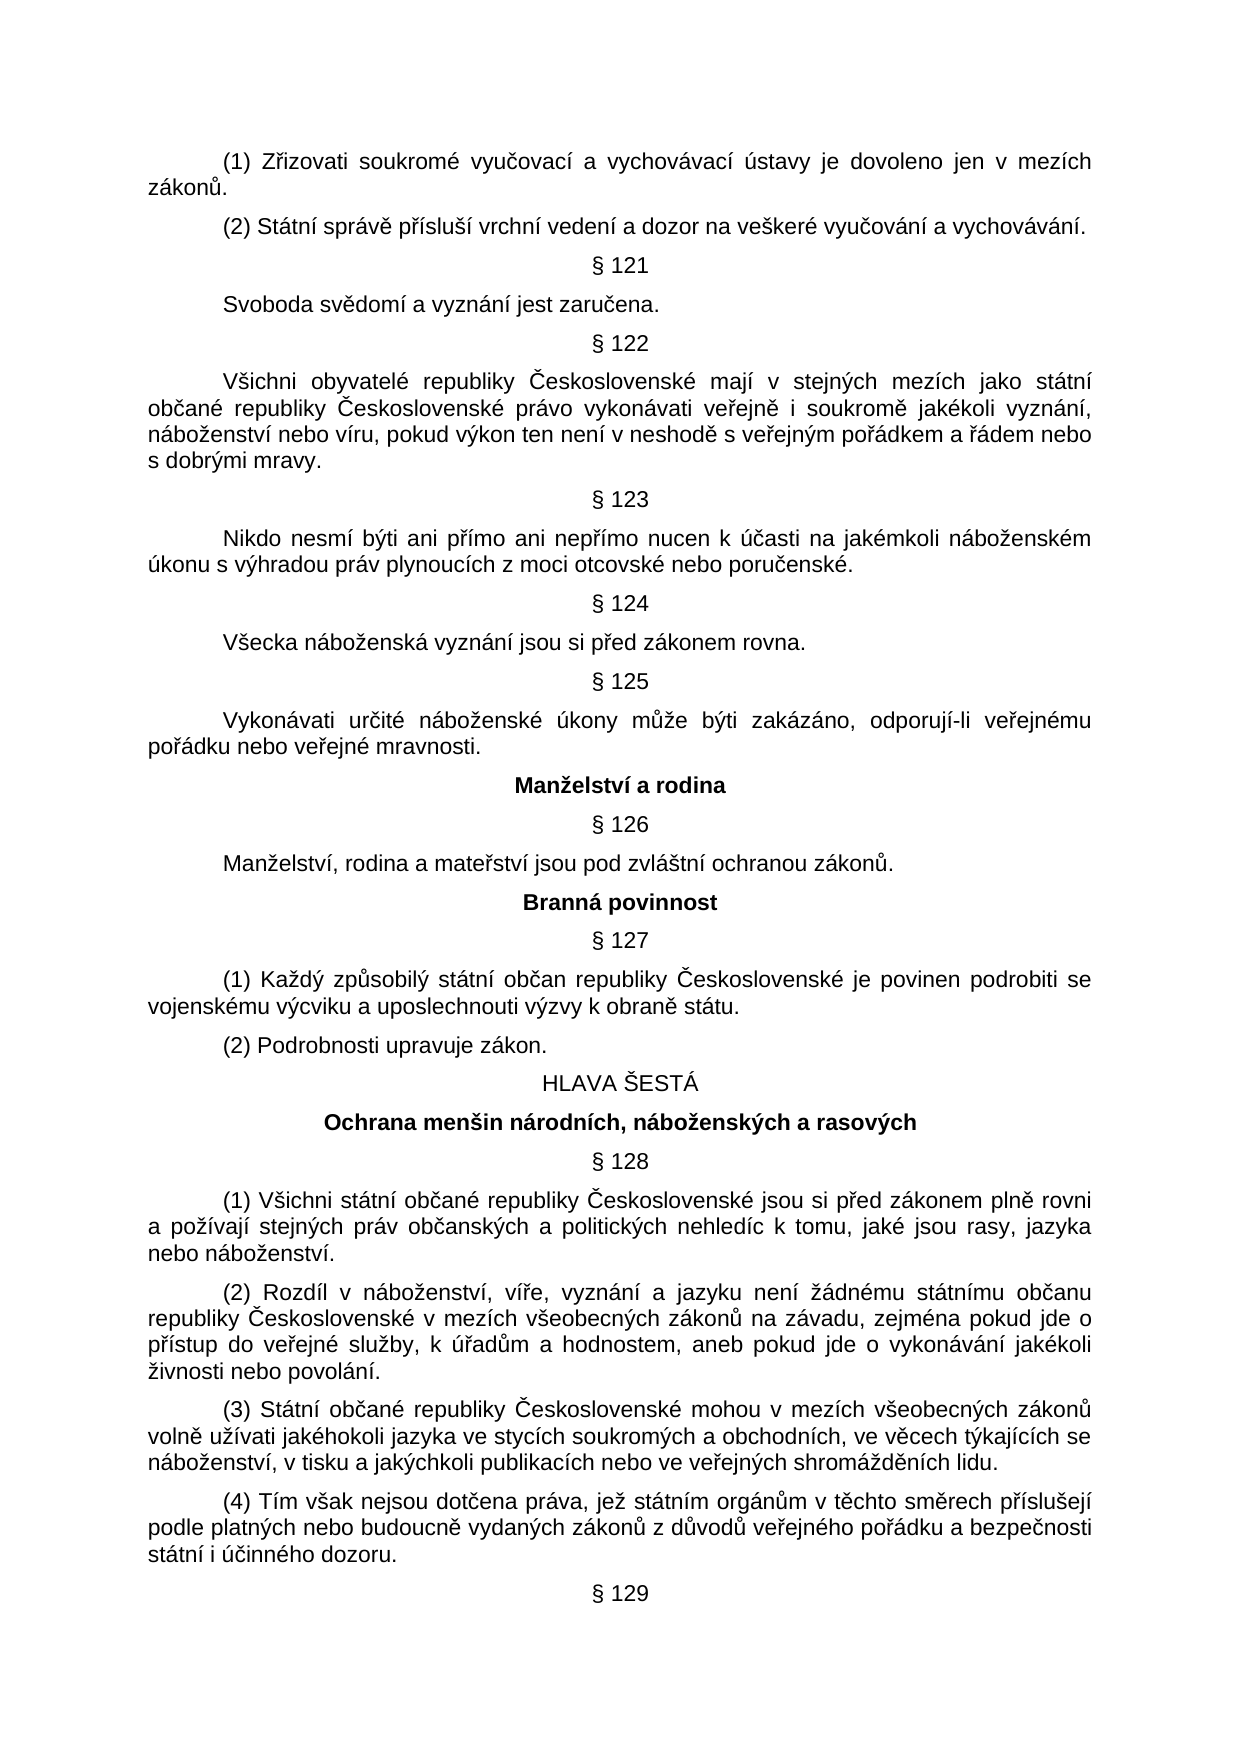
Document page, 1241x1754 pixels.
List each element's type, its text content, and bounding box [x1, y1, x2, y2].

text (4) Tím však nejsou dotčena práva, jež státním orgánům v těchto směrech příslušejí podle platných nebo budoucně vydaných zákonů z důvodů veřejného pořádku a bezpečnosti státní i účinného dozoru. [148, 1488, 1092, 1567]
text § 126 [148, 811, 1092, 837]
text Vykonávati určité náboženské úkony může býti zakázáno, odporují-li veřejnému pořádku nebo veřejné mravnosti. [148, 707, 1092, 759]
text (1) Každý způsobilý státní občan republiky Československé je povinen podrobiti se vojenskému výcviku a uposlechnouti výzvy k obraně státu. [148, 966, 1092, 1019]
text § 129 [148, 1579, 1092, 1606]
text Branná povinnost [148, 889, 1092, 915]
text § 121 [148, 252, 1092, 278]
text (2) Podrobnosti upravuje zákon. [148, 1032, 1092, 1058]
text HLAVA ŠESTÁ [148, 1070, 1092, 1097]
text (2) Rozdíl v náboženství, víře, vyznání a jazyku není žádnému státnímu občanu republiky Československé v mezích všeobecných zákonů na závadu, zejména pokud jde o přístup do veřejné služby, k úřadům a hodnostem, aneb pokud jde o vykonávání jakékoli živnosti nebo povolání. [148, 1278, 1092, 1384]
text § 124 [148, 590, 1092, 617]
text Svoboda svědomí a vyznání jest zaručena. [148, 291, 1092, 317]
text Manželství, rodina a mateřství jsou pod zvláštní ochranou zákonů. [148, 850, 1092, 876]
text § 122 [148, 329, 1092, 356]
text (2) Státní správě přísluší vrchní vedení a dozor na veškeré vyučování a vychovávání. [148, 213, 1092, 239]
text Nikdo nesmí býti ani přímo ani nepřímo nucen k účasti na jakémkoli náboženském úkonu s výhradou práv plynoucích z moci otcovské nebo poručenské. [148, 525, 1092, 578]
text § 128 [148, 1148, 1092, 1174]
text § 123 [148, 486, 1092, 513]
text Všichni obyvatelé republiky Československé mají v stejných mezích jako státní občané republiky Československé právo vykonávati veřejně i soukromě jakékoli vyznání, náboženství nebo víru, pokud výkon ten není v neshodě s veřejným pořádkem a řádem nebo s dobrými mravy. [148, 368, 1092, 474]
text Všecka náboženská vyznání jsou si před zákonem rovna. [148, 629, 1092, 656]
text (1) Zřizovati soukromé vyučovací a vychovávací ústavy je dovoleno jen v mezích zákonů. [148, 148, 1092, 200]
text (3) Státní občané republiky Československé mohou v mezích všeobecných zákonů volně užívati jakéhokoli jazyka ve stycích soukromých a obchodních, ve věcech týkajících se náboženství, v tisku a jakýchkoli publikacích nebo ve veřejných shromážděních lidu. [148, 1396, 1092, 1476]
text (1) Všichni státní občané republiky Československé jsou si před zákonem plně rovni a požívají stejných práv občanských a politických nehledíc k tomu, jaké jsou rasy, jazyka nebo náboženství. [148, 1187, 1092, 1266]
text § 127 [148, 927, 1092, 954]
text § 125 [148, 668, 1092, 694]
text Manželství a rodina [148, 772, 1092, 798]
text Ochrana menšin národních, náboženských a rasových [148, 1109, 1092, 1136]
